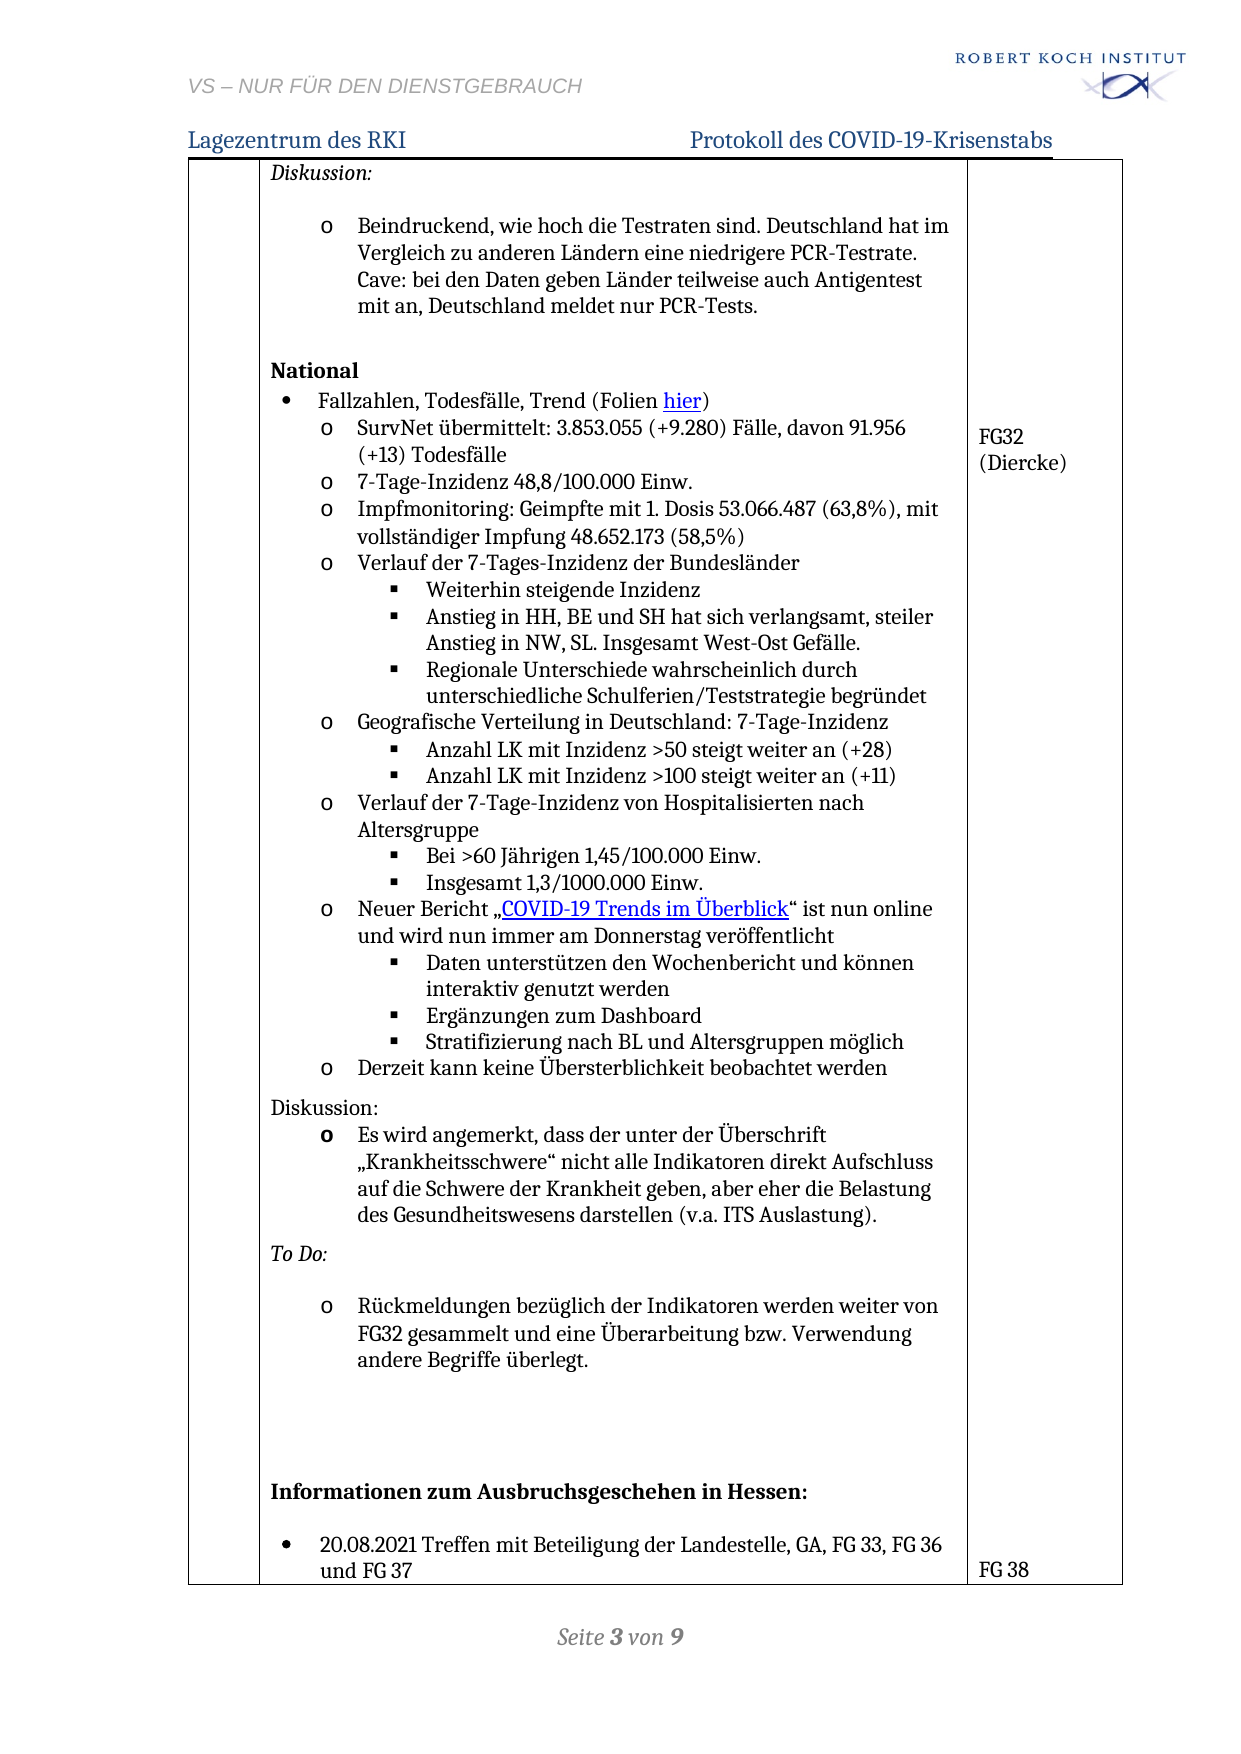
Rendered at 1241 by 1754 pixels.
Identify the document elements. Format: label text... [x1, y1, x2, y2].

table_cell 1 [189, 160, 259, 1584]
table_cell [260, 160, 967, 1584]
picture [947, 28, 1207, 105]
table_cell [968, 160, 1122, 1584]
